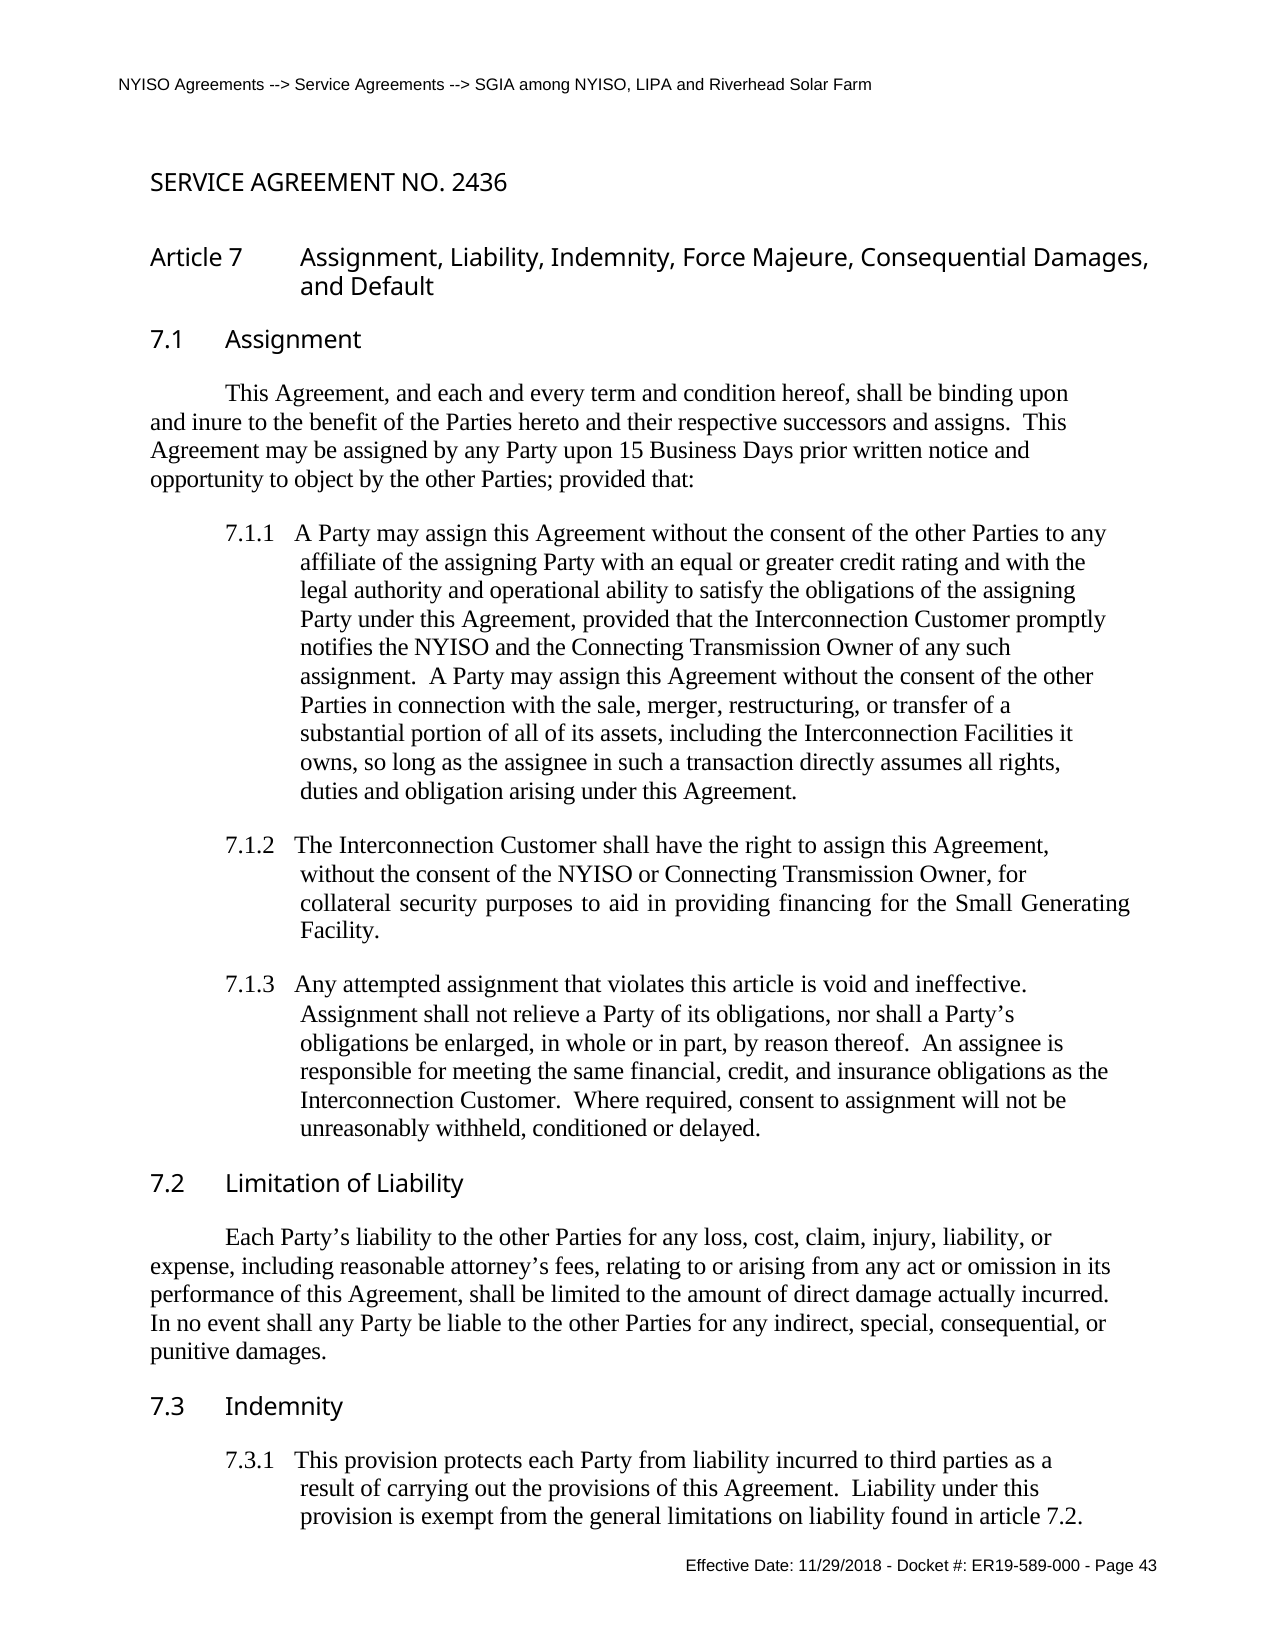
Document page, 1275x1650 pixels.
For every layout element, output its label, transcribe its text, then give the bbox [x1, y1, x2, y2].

text collateral security purposes to aid in providing financing for the Small Generating Facility. [300, 890, 1140, 944]
text 7.3.1 This provision protects each Party from liability incurred to third parties as a result of carrying out the provisions of this Agreement. Liability under this provision is exempt from the general limitations on liability found in article 7.2. [225, 1446, 1120, 1530]
text Article 7 Assignment, Liability, Indemnity, Force Majeure, Consequential Damages, [150, 243, 1275, 272]
text 7.2 Limitation of Liability [150, 1169, 1275, 1198]
text expense, including reasonable attorney’s fees, relating to or arising from any act or omission in its performance of this Agreement, shall be limited to the amount of direct damage actually incurred. In no event shall any Party be liable to the other Parties for any indirect, special, consequential, or punitive damages. [150, 1252, 1121, 1365]
text and Default [150, 272, 1275, 301]
text 7.1.1 A Party may assign this Agreement without the consent of the other Parties to any affiliate of the assigning Party with an equal or greater credit rating and with the legal authority and operational ability to satisfy the obligations of the assigning Party under this Agreement, provided that the Interconnection Customer promptly notifies the NYISO and the Connecting Transmission Owner of any such assignment. A Party may assign this Agreement without the consent of the other Parties in connection with the sale, merger, restructuring, or transfer of a substantial portion of all of its assets, including the Interconnection Facilities it owns, so long as the assignee in such a transaction directly assumes all rights, duties and obligation arising under this Agreement. [225, 518, 1142, 805]
text 7.1.3 Any attempted assignment that violates this article is void and ineffective. [225, 970, 1275, 999]
text 7.1 Assignment [150, 326, 1275, 355]
text obligations be enlarged, in whole or in part, by reason thereof. An assignee is responsible for meeting the same financial, credit, and insurance obligations as the Interconnection Customer. Where required, consent to assignment will not be unreasonably withheld, conditioned or delayed. [300, 1029, 1139, 1142]
text SERVICE AGREEMENT NO. 2436 [150, 168, 1275, 197]
text 7.3 Indemnity [150, 1392, 1275, 1421]
text This Agreement, and each and every term and condition hereof, shall be binding upon and inure to the benefit of the Parties hereto and their respective successors and assigns. This Agreement may be assigned by any Party upon 15 Business Days prior written notice and opportunity to object by the other Parties; provided that: [150, 379, 1106, 493]
text Assignment shall not relieve a Party of its obligations, nor shall a Party’s [300, 999, 1275, 1028]
text 7.1.2 The Interconnection Customer shall have the right to assign this Agreement, [225, 830, 1275, 859]
text Each Party’s liability to the other Parties for any loss, cost, claim, injury, liability, or [225, 1222, 1275, 1251]
text without the consent of the NYISO or Connecting Transmission Owner, for [300, 859, 1275, 888]
